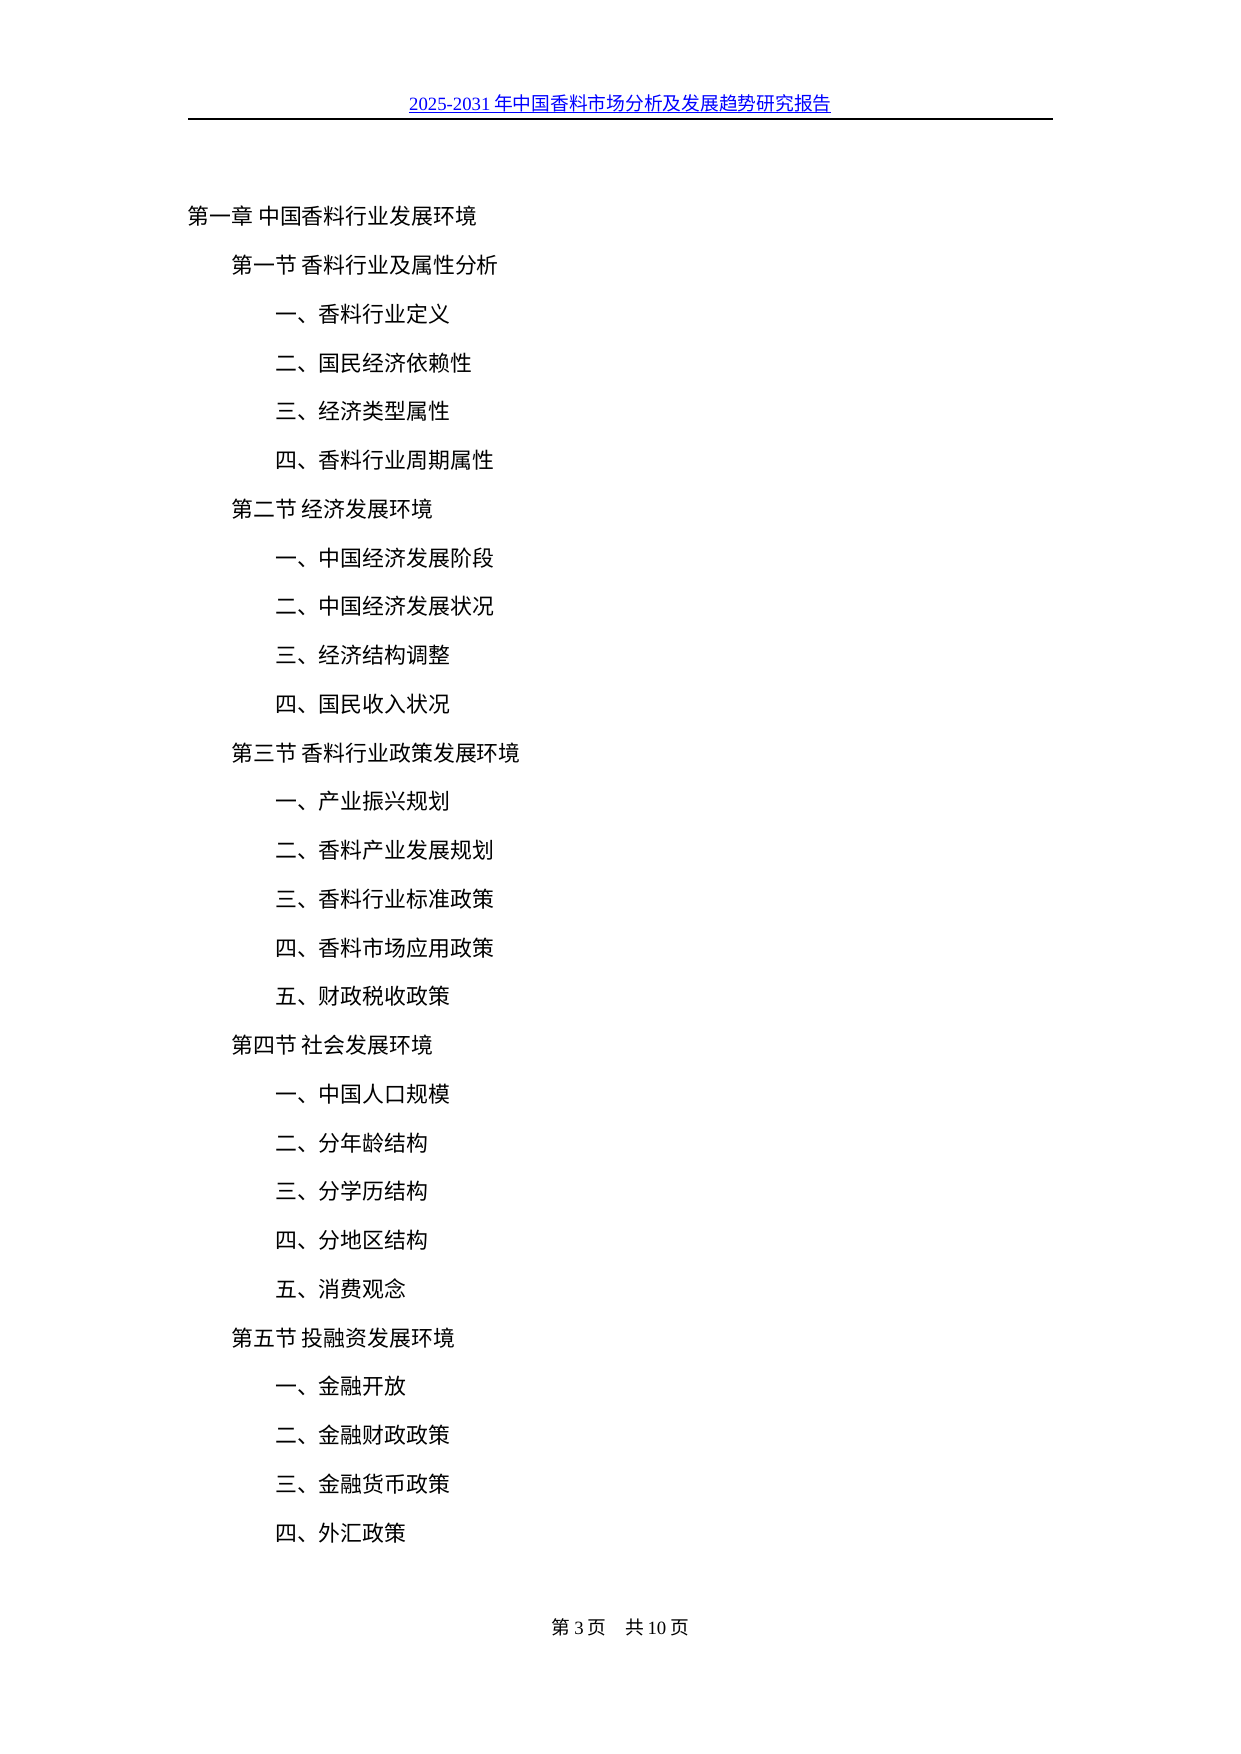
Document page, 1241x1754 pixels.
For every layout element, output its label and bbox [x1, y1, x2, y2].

text [187, 150, 1053, 1548]
